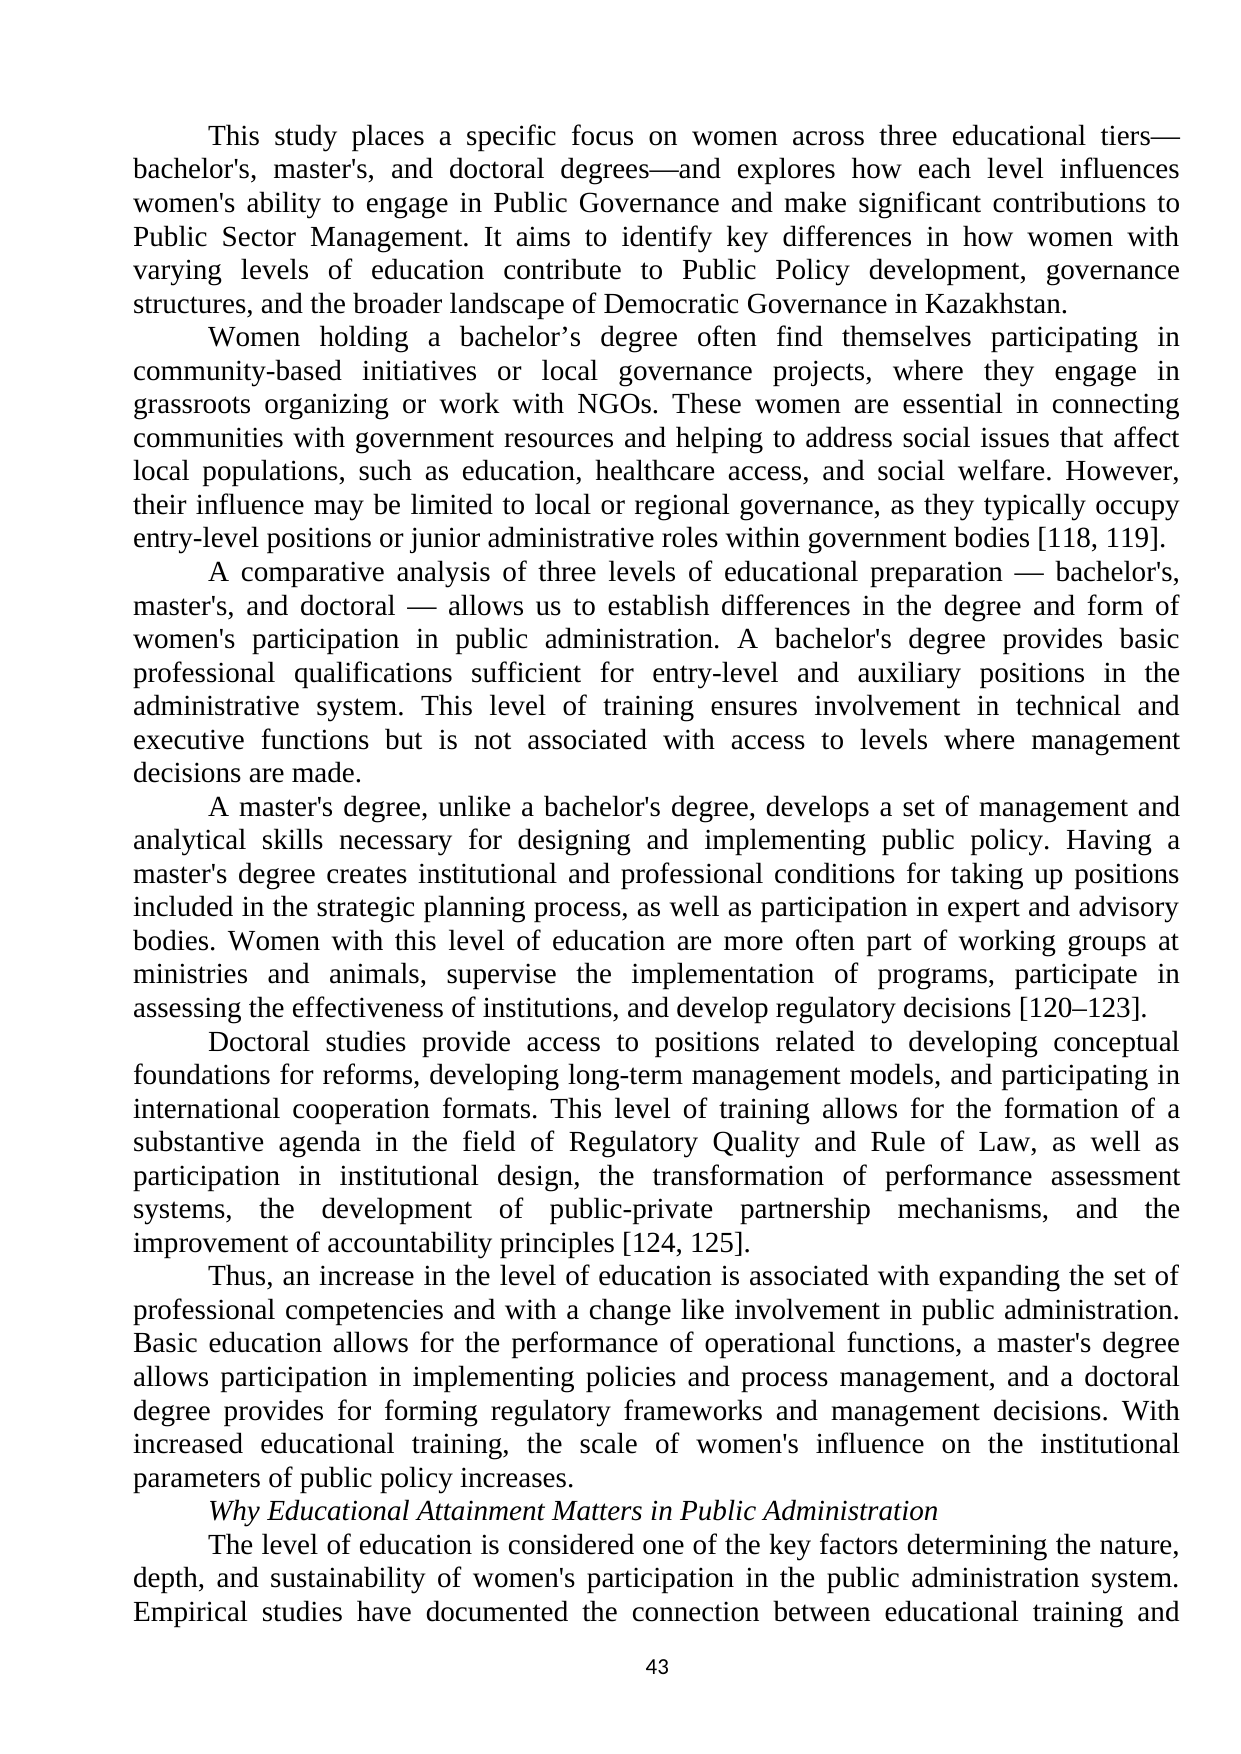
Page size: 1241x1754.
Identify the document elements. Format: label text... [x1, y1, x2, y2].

text A master's degree, unlike a bachelor's degree, develops a set of management and analytical skills necessary for designing and implementing public policy. Having a master's degree creates institutional and professional conditions for taking up positions included in the strategic planning process, as well as participation in expert and advisory bodies. Women with this level of education are more often part of working groups at ministries and animals, supervise the implementation of programs, participate in assessing the effectiveness of institutions, and develop regulatory decisions [120–123]. [133, 789, 1181, 1024]
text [133, 1527, 1181, 1627]
text Women holding a bachelor’s degree often find themselves participating in community-based initiatives or local governance projects, where they engage in grassroots organizing or work with NGOs. These women are essential in connecting communities with government resources and helping to address social issues that affect local populations, such as education, healthcare access, and social welfare. However, their influence may be limited to local or regional governance, as they typically occupy entry-level positions or junior administrative roles within government bodies [118, 119]. [133, 319, 1181, 554]
text Thus, an increase in the level of education is associated with expanding the set of professional competencies and with a change like involvement in public administration. Basic education allows for the performance of operational functions, a master's degree allows participation in implementing policies and process management, and a doctoral degree provides for forming regulatory frameworks and management decisions. With increased educational training, the scale of women's influence on the institutional parameters of public policy increases. [133, 1258, 1181, 1493]
text Doctoral studies provide access to positions related to developing conceptual foundations for reforms, developing long-term management models, and participating in international cooperation formats. This level of training allows for the formation of a substantive agenda in the field of Regulatory Quality and Rule of Law, as well as participation in institutional design, the transformation of performance assessment systems, the development of public-private partnership mechanisms, and the improvement of accountability principles [124, 125]. [133, 1024, 1181, 1258]
text This study places a specific focus on women across three educational tiers—bachelor's, master's, and doctoral degrees—and explores how each level influences women's ability to engage in Public Governance and make significant contributions to Public Sector Management. It aims to identify key differences in how women with varying levels of education contribute to Public Policy development, governance structures, and the broader landscape of Democratic Governance in Kazakhstan. [133, 118, 1181, 319]
text Why Educational Attainment Matters in Public Administration [133, 1493, 1181, 1527]
text A comparative analysis of three levels of educational preparation — bachelor's, master's, and doctoral — allows us to establish differences in the degree and form of women's participation in public administration. A bachelor's degree provides basic professional qualifications sufficient for entry-level and auxiliary positions in the administrative system. This level of training ensures involvement in technical and executive functions but is not associated with access to levels where management decisions are made. [133, 554, 1181, 789]
